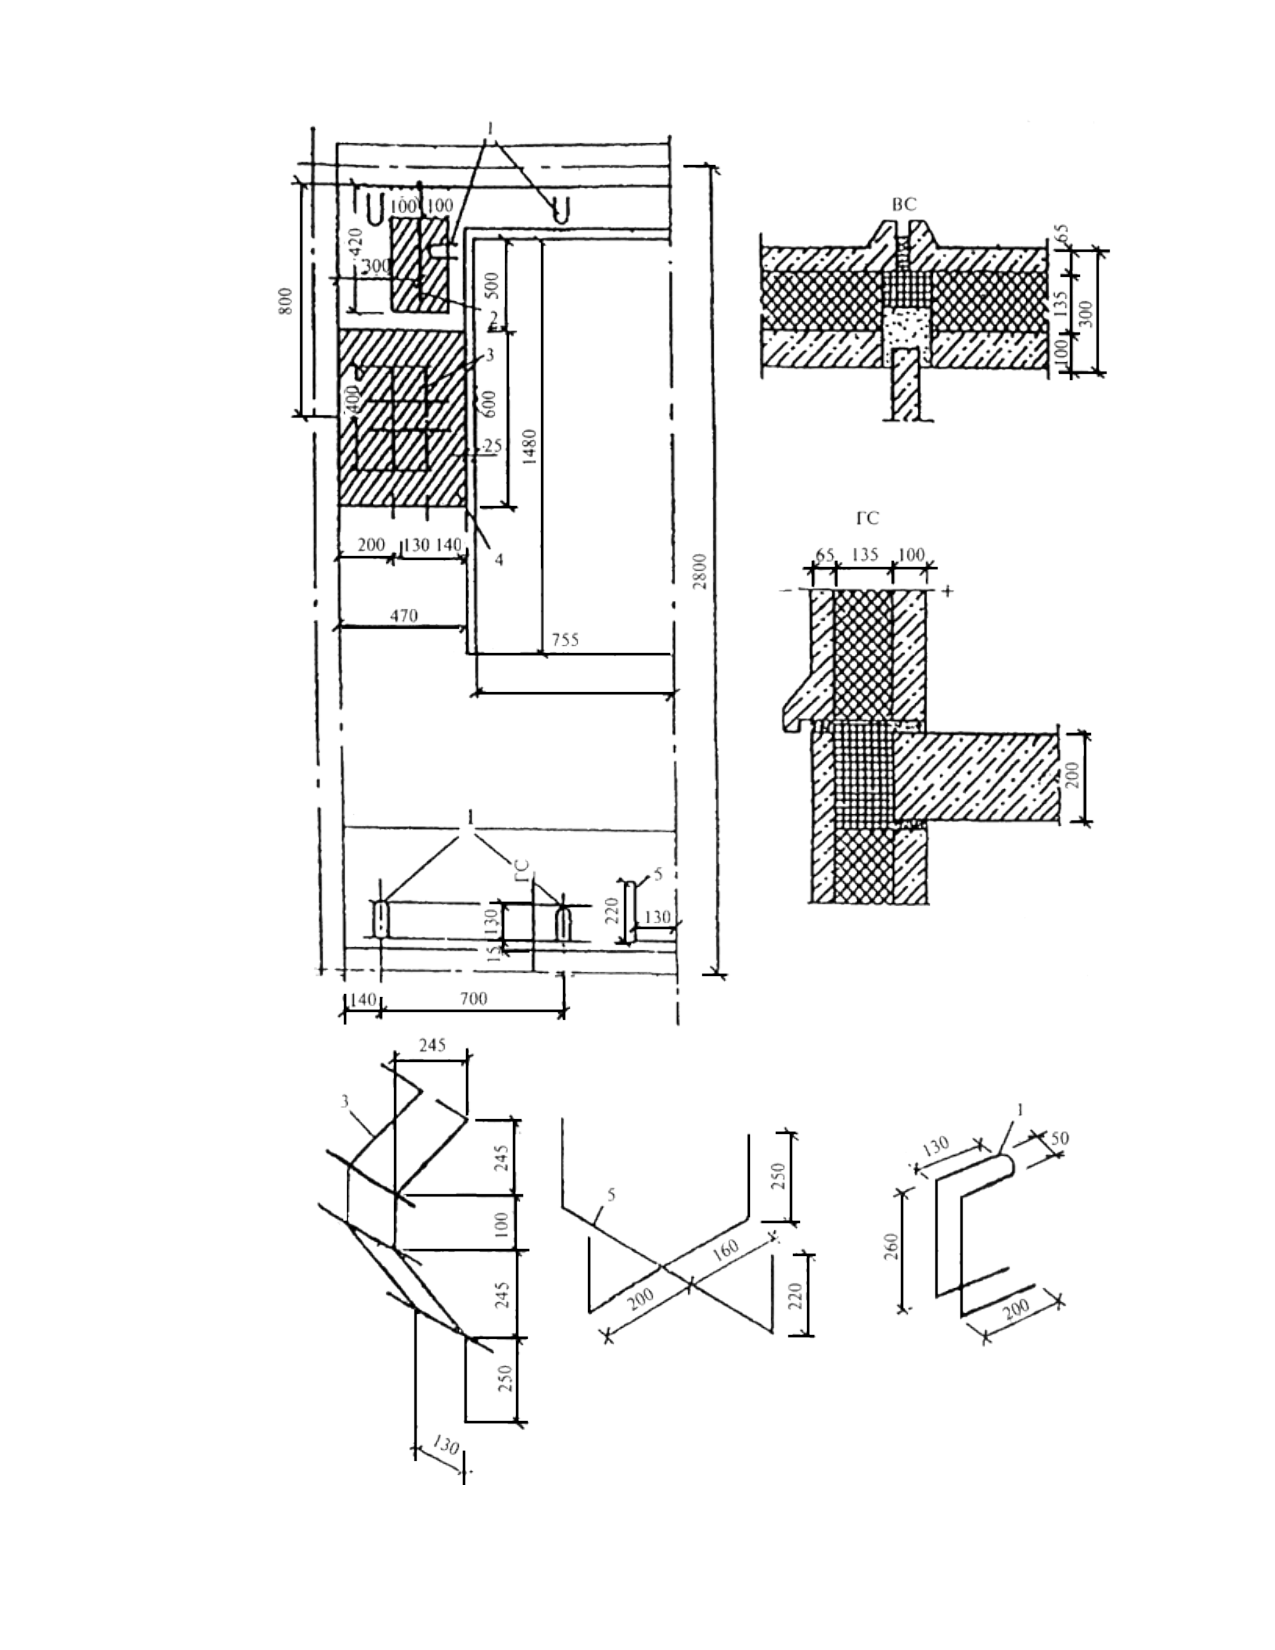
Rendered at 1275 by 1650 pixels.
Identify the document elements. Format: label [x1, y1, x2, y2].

picture [275, 118, 1112, 1485]
